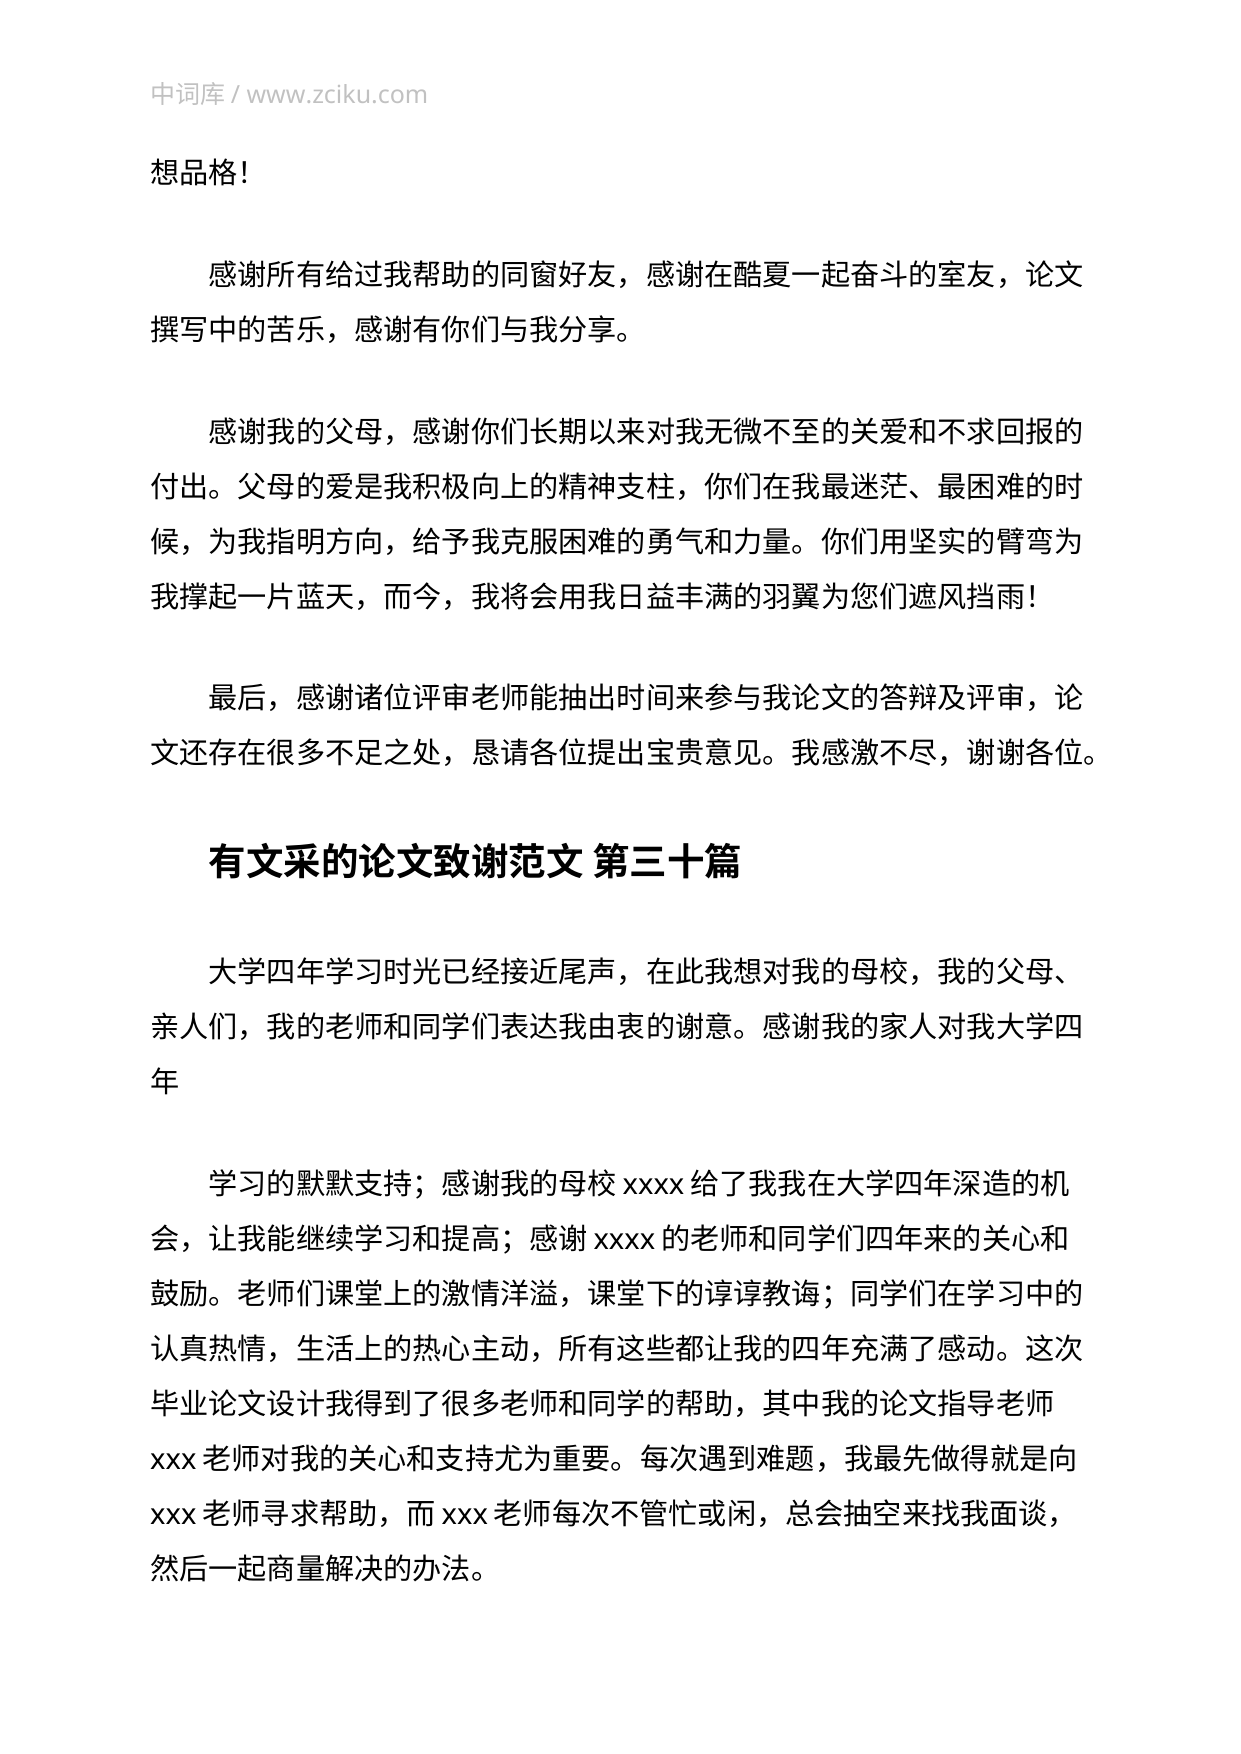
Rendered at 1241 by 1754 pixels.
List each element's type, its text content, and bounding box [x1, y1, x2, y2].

text 学习的默默支持；感谢我的母校xxxx给了我我在大学四年深造的机会，让我能继续学习和提高；感谢xxxx的老师和同学们四年来的关心和鼓励。老师们课堂上的激情洋溢，课堂下的谆谆教诲；同学们在学习中的认真热情，生活上的热心主动，所有这些都让我的四年充满了感动。这次毕业论文设计我得到了很多老师和同学的帮助，其中我的论文指导老师xxx老师对我的关心和支持尤为重要。每次遇到难题，我最先做得就是向xxx老师寻求帮助，而xxx老师每次不管忙或闲，总会抽空来找我面谈，然后一起商量解决的办法。 [150, 1161, 1090, 1587]
text 大学四年学习时光已经接近尾声，在此我想对我的母校，我的父母、亲人们，我的老师和同学们表达我由衷的谢意。感谢我的家人对我大学四年 [150, 949, 1090, 1101]
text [150, 150, 1090, 192]
text 最后，感谢诸位评审老师能抽出时间来参与我论文的答辩及评审，论文还存在很多不足之处，恳请各位提出宝贵意见。我感激不尽，谢谢各位。 [150, 675, 1090, 772]
text 有文采的论文致谢范文 第三十篇 [150, 832, 1090, 886]
text 感谢我的父母，感谢你们长期以来对我无微不至的关爱和不求回报的付出。父母的爱是我积极向上的精神支柱，你们在我最迷茫、最困难的时候，为我指明方向，给予我克服困难的勇气和力量。你们用坚实的臂弯为我撑起一片蓝天，而今，我将会用我日益丰满的羽翼为您们遮风挡雨！ [150, 408, 1090, 615]
text 感谢所有给过我帮助的同窗好友，感谢在酷夏一起奋斗的室友，论文撰写中的苦乐，感谢有你们与我分享。 [150, 252, 1090, 349]
